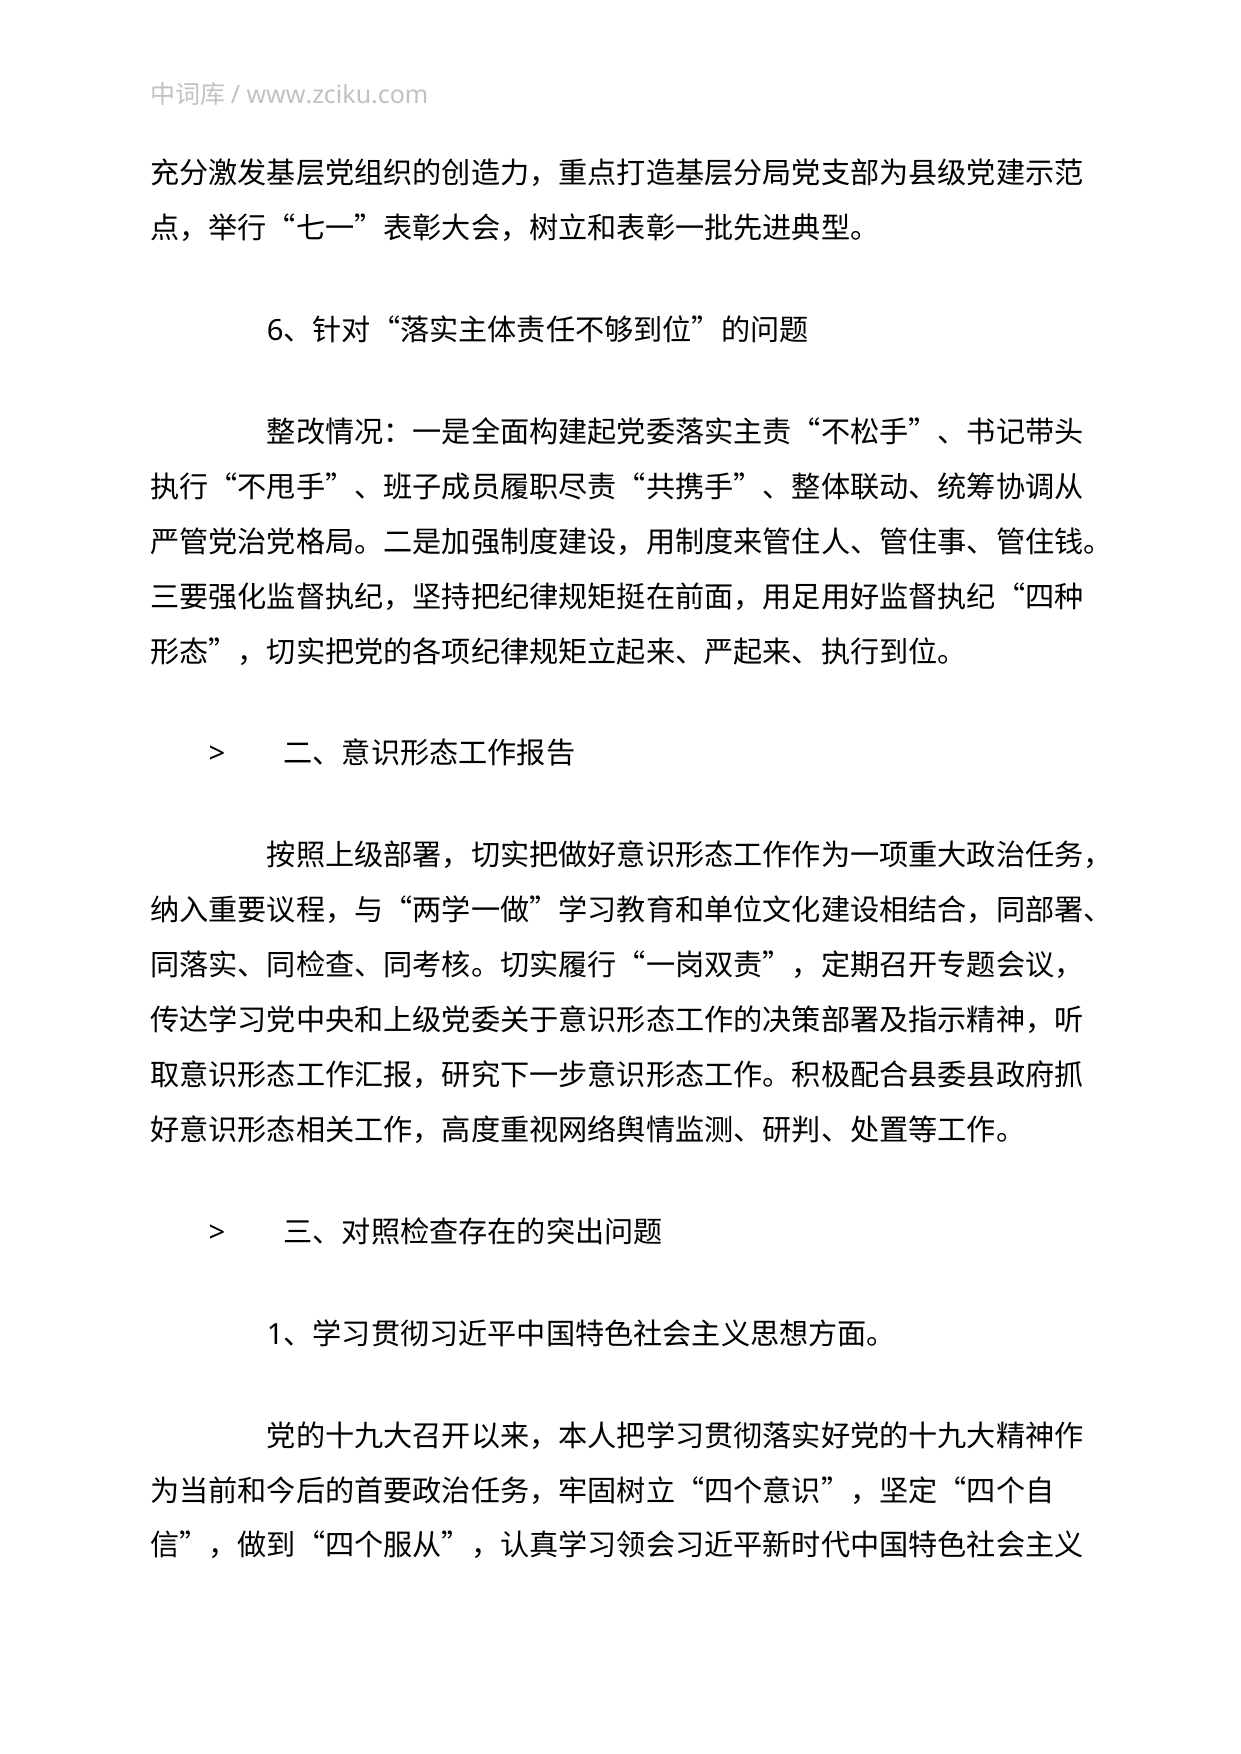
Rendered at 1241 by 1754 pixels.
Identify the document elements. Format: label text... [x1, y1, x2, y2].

text 按照上级部署，切实把做好意识形态工作作为一项重大政治任务，纳入重要议程，与“两学一做”学习教育和单位文化建设相结合，同部署、同落实、同检查、同考核。切实履行“一岗双责”，定期召开专题会议，传达学习党中央和上级党委关于意识形态工作的决策部署及指示精神，听取意识形态工作汇报，研究下一步意识形态工作。积极配合县委县政府抓好意识形态相关工作，高度重视网络舆情监测、研判、处置等工作。 [150, 832, 1090, 1149]
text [150, 150, 1090, 247]
text > 二、意识形态工作报告 [150, 730, 1090, 772]
text 6、针对“落实主体责任不够到位”的问题 [150, 307, 1090, 349]
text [150, 1412, 1090, 1564]
text 整改情况：一是全面构建起党委落实主责“不松手”、书记带头执行“不甩手”、班子成员履职尽责“共携手”、整体联动、统筹协调从严管党治党格局。二是加强制度建设，用制度来管住人、管住事、管住钱。三要强化监督执纪，坚持把纪律规矩挺在前面，用足用好监督执纪“四种形态”，切实把党的各项纪律规矩立起来、严起来、执行到位。 [150, 409, 1090, 671]
text > 三、对照检查存在的突出问题 [150, 1208, 1090, 1251]
text 1、学习贯彻习近平中国特色社会主义思想方面。 [150, 1310, 1090, 1353]
